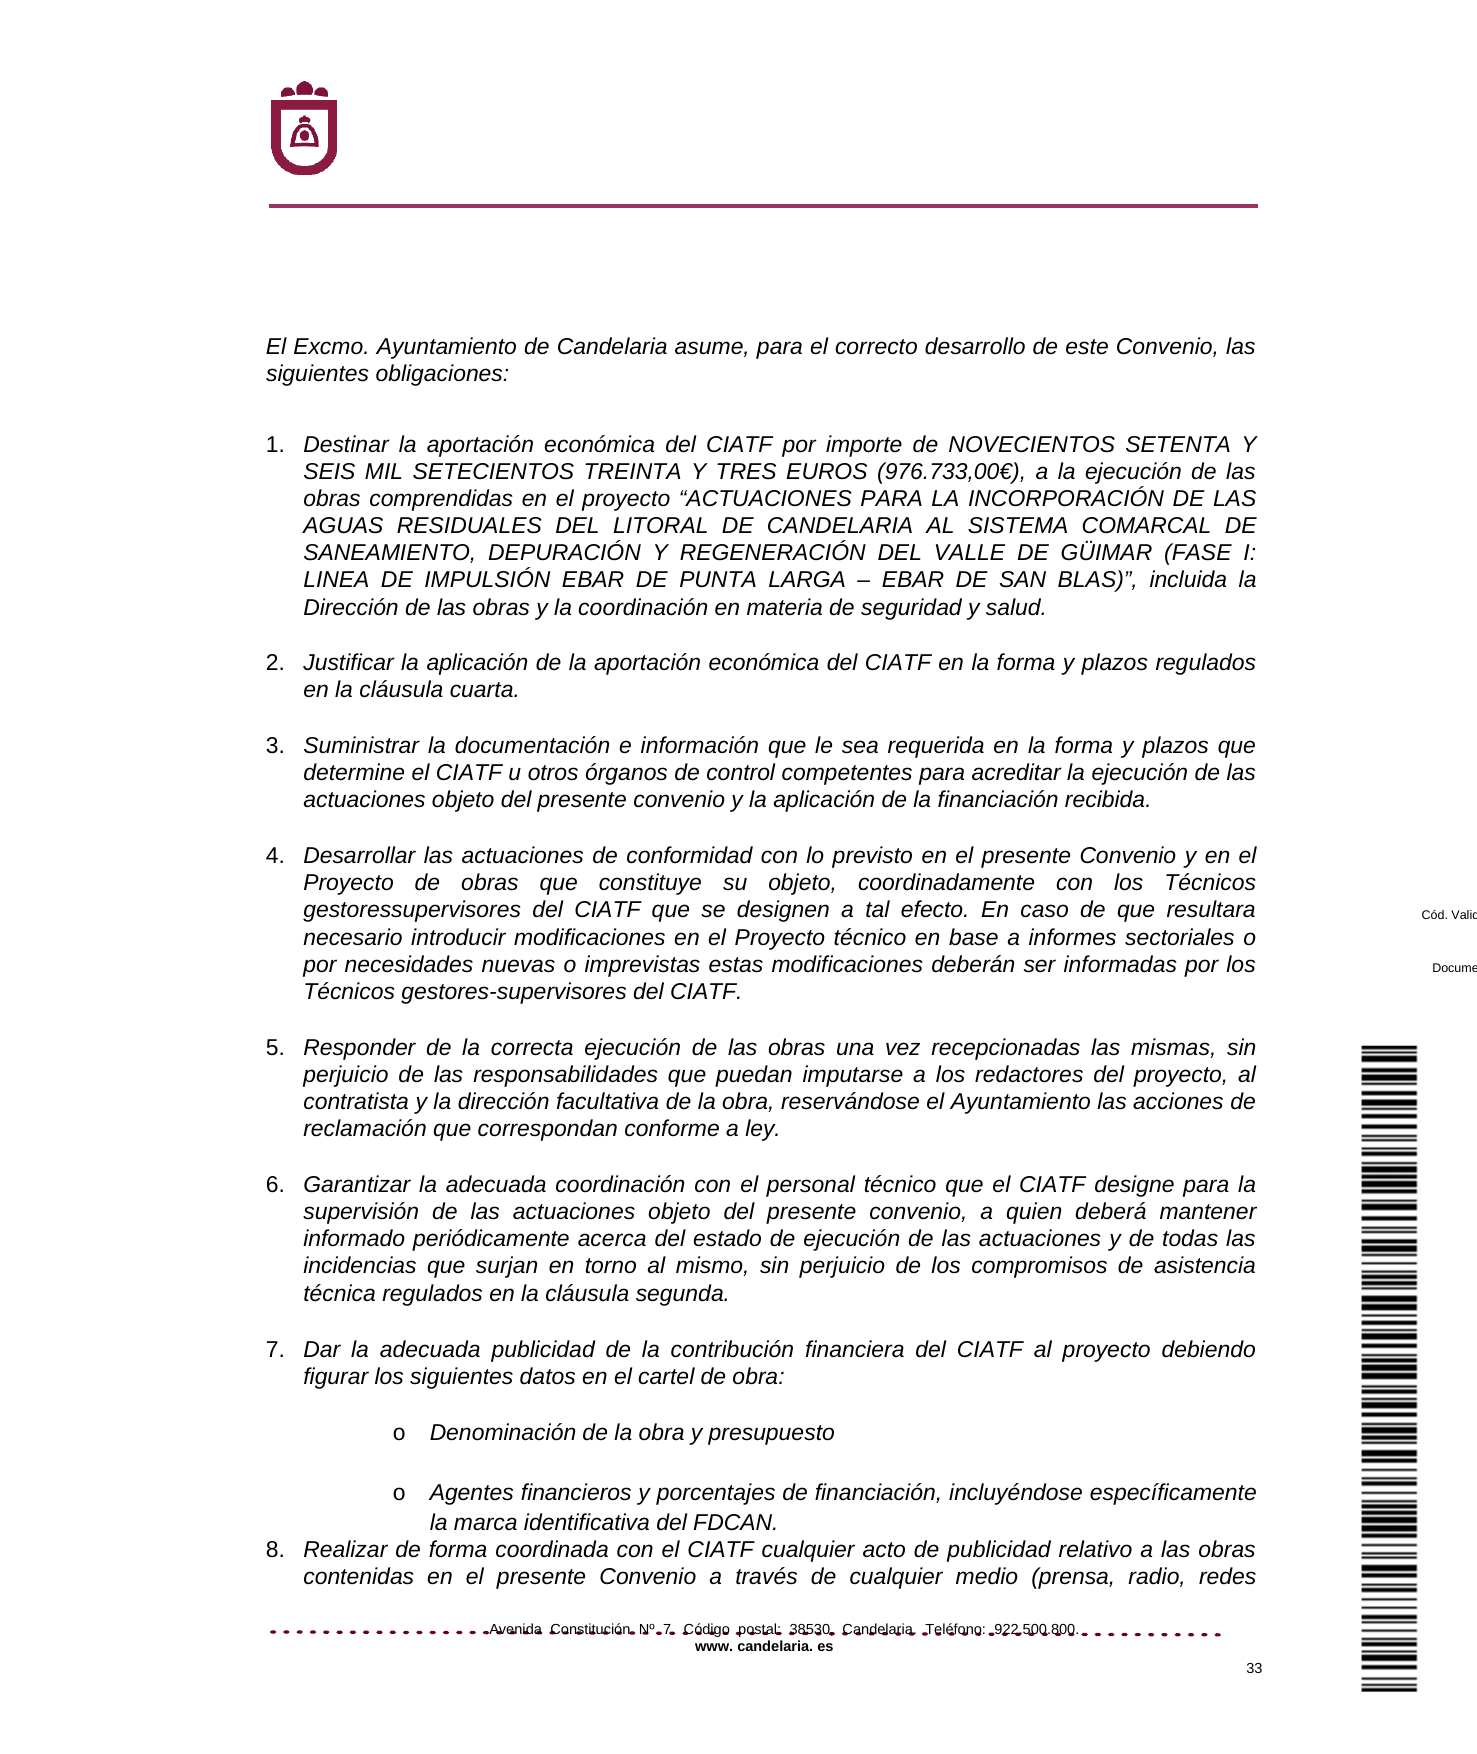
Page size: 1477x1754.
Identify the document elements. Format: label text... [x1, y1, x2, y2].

list Garantizar la adecuada coordinación con el personal técnico que el CIATF designe para la supervisión de las actuaciones objeto del presente convenio, a quien deberá mantener informado periódicamente acerca del estado de ejecución de las actuaciones y de todas las incidencias que surjan en torno al mismo, sin perjuicio de los compromisos de asistencia técnica regulados en la cláusula segunda. [266, 1171, 1259, 1306]
picture [1362, 1046, 1420, 1691]
list Responder de la correcta ejecución de las obras una vez recepcionadas las mismas, sin perjuicio de las responsabilidades que puedan imputarse a los redactores del proyecto, al contratista y la dirección facultativa de la obra, reservándose el Ayuntamiento las acciones de reclamación que correspondan conforme a ley. [266, 1034, 1259, 1142]
list Dar la adecuada publicidad de la contribución financiera del CIATF al proyecto debiendo figurar los siguientes datos en el cartel de obra: [266, 1336, 1259, 1389]
list Denominación de la obra y presupuesto [392, 1419, 1259, 1447]
list Desarrollar las actuaciones de conformidad con lo previsto en el presente Convenio y en el Proyecto de obras que constituye su objeto, coordinadamente con los Técnicos gestoressupervisores del CIATF que se designen a tal efecto. En caso de que resultara necesario introducir modificaciones en el Proyecto técnico en base a informes sectoriales o por necesidades nuevas o imprevistas estas modificaciones deberán ser informadas por los Técnicos gestores-supervisores del CIATF. [266, 842, 1259, 1004]
list Justificar la aplicación de la aportación económica del CIATF en la forma y plazos regulados en la cláusula cuarta. [266, 649, 1259, 703]
list Suministrar la documentación e información que le sea requerida en la forma y plazos que determine el CIATF u otros órganos de control competentes para acreditar la ejecución de las actuaciones objeto del presente convenio y la aplicación de la financiación recibida. [266, 732, 1259, 813]
text El Excmo. Ayuntamiento de Candelaria asume, para el correcto desarrollo de este Convenio, las siguientes obligaciones: [266, 333, 1259, 386]
picture [271, 81, 337, 175]
list Destinar la aportación económica del CIATF por importe de NOVECIENTOS SETENTA Y SEIS MIL SETECIENTOS TREINTA Y TRES EUROS (976.733,00€), a la ejecución de las obras comprendidas en el proyecto “ACTUACIONES PARA LA INCORPORACIÓN DE LAS AGUAS RESIDUALES DEL LITORAL DE CANDELARIA AL SISTEMA COMARCAL DE SANEAMIENTO, DEPURACIÓN Y REGENERACIÓN DEL VALLE DE GÜIMAR (FASE I: LINEA DE IMPULSIÓN EBAR DE PUNTA LARGA – EBAR DE SAN BLAS)”, incluida la Dirección de las obras y la coordinación en materia de seguridad y salud. [266, 431, 1259, 620]
list Agentes financieros y porcentajes de financiación, incluyéndose específicamente la marca identificativa del FDCAN. [392, 1479, 1259, 1535]
